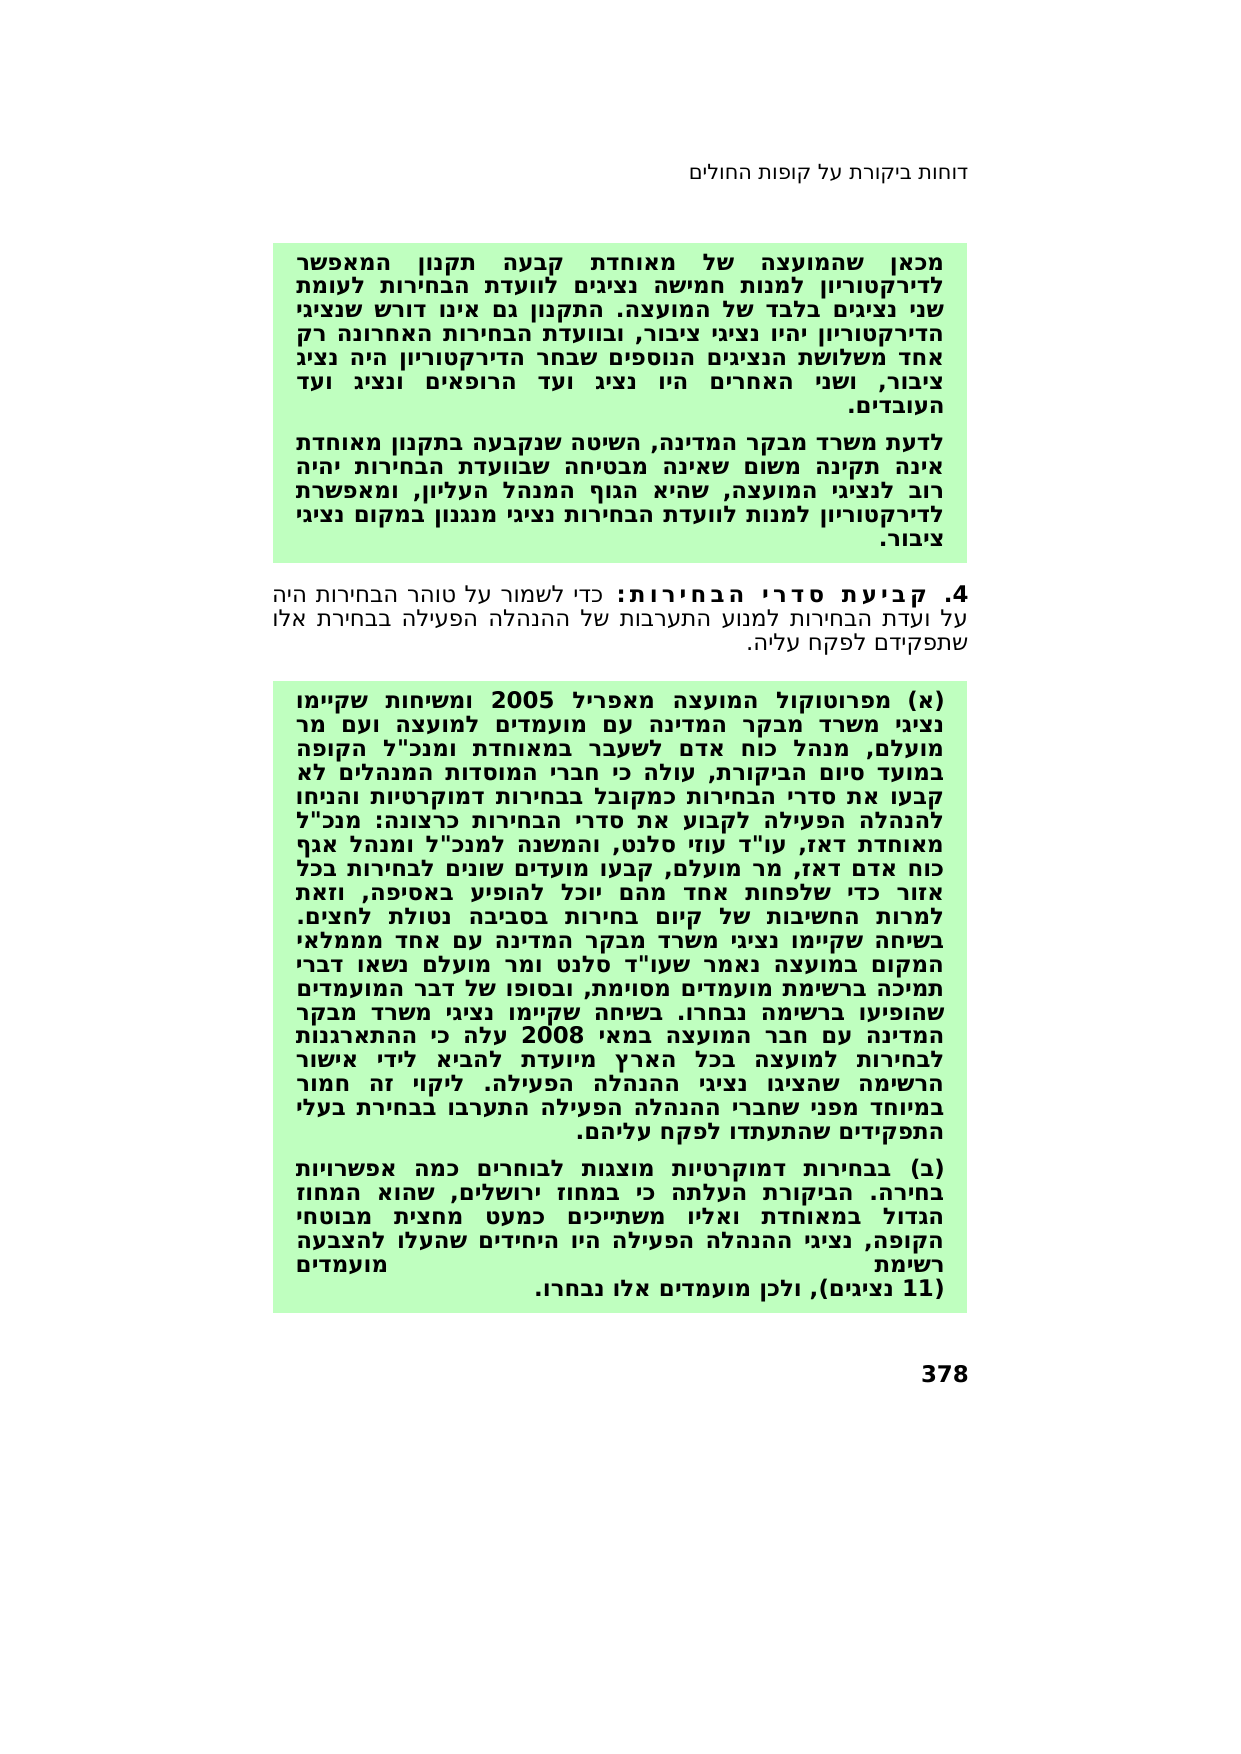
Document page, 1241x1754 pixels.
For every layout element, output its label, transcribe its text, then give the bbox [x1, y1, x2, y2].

text מכאן שהמועצה של מאוחדת קבעה תקנון המאפשר לדירקטוריון למנות חמישה נציגים לוועדת הבחירות לעומת שני נציגים בלבד של המועצה. התקנון גם אינו דורש שנציגי הדירקטוריון יהיו נציגי ציבור, ובוועדת הבחירות האחרונה רק אחד משלושת הנציגים הנוספים שבחר הדירקטוריון היה נציג ציבור, ושני האחרים היו נציג ועד הרופאים ונציג ועד העובדים. [273, 243, 967, 418]
text (א) מפרוטוקול המועצה מאפריל 2005 ומשיחות שקיימו נציגי משרד מבקר המדינה עם מועמדים למועצה ועם מר מועלם, מנהל כוח אדם לשעבר במאוחדת ומנכ"ל הקופה במועד סיום הביקורת, עולה כי חברי המוסדות המנהלים לא קבעו את סדרי הבחירות כמקובל בבחירות דמוקרטיות והניחו להנהלה הפעילה לקבוע את סדרי הבחירות כרצונה: מנכ"ל מאוחדת דאז, עו"ד עוזי סלנט, והמשנה למנכ"ל ומנהל אגף כוח אדם דאז, מר מועלם, קבעו מועדים שונים לבחירות בכל אזור כדי שלפחות אחד מהם יוכל להופיע באסיפה, וזאת למרות החשיבות של קיום בחירות בסביבה נטולת לחצים. בשיחה שקיימו נציגי משרד מבקר המדינה עם אחד מממלאי המקום במועצה נאמר שעו"ד סלנט ומר מועלם נשאו דברי תמיכה ברשימת מועמדים מסוימת, ובסופו של דבר המועמדים שהופיעו ברשימה נבחרו. בשיחה שקיימו נציגי משרד מבקר המדינה עם חבר המועצה במאי 2008 עלה כי ההתארגנות לבחירות למועצה בכל הארץ מיועדת להביא לידי אישור הרשימה שהציגו נציגי ההנהלה הפעילה. ליקוי זה חמור במיוחד מפני שחברי ההנהלה הפעילה התערבו בבחירת בעלי התפקידים שהתעתדו לפקח עליהם. [273, 681, 967, 1144]
text 4. קביעת סדרי הבחירות: כדי לשמור על טוהר הבחירות היה על ועדת הבחירות למנוע התערבות של ההנהלה הפעילה בבחירת אלו שתפקידם לפקח עליה. [272, 583, 968, 655]
text (ב) בבחירות דמוקרטיות מוצגות לבוחרים כמה אפשרויות בחירה. הביקורת העלתה כי במחוז ירושלים, שהוא המחוז הגדול במאוחדת ואליו משתייכים כמעט מחצית מבוטחי הקופה, נציגי ההנהלה הפעילה היו היחידים שהעלו להצבעה רשימת מועמדים (11 נציגים), ולכן מועמדים אלו נבחרו. [273, 1148, 967, 1313]
text לדעת משרד מבקר המדינה, השיטה שנקבעה בתקנון מאוחדת אינה תקינה משום שאינה מבטיחה שבוועדת הבחירות יהיה רוב לנציגי המועצה, שהיא הגוף המנהל העליון, ומאפשרת לדירקטוריון למנות לוועדת הבחירות נציגי מנגנון במקום נציגי ציבור. [273, 422, 967, 563]
